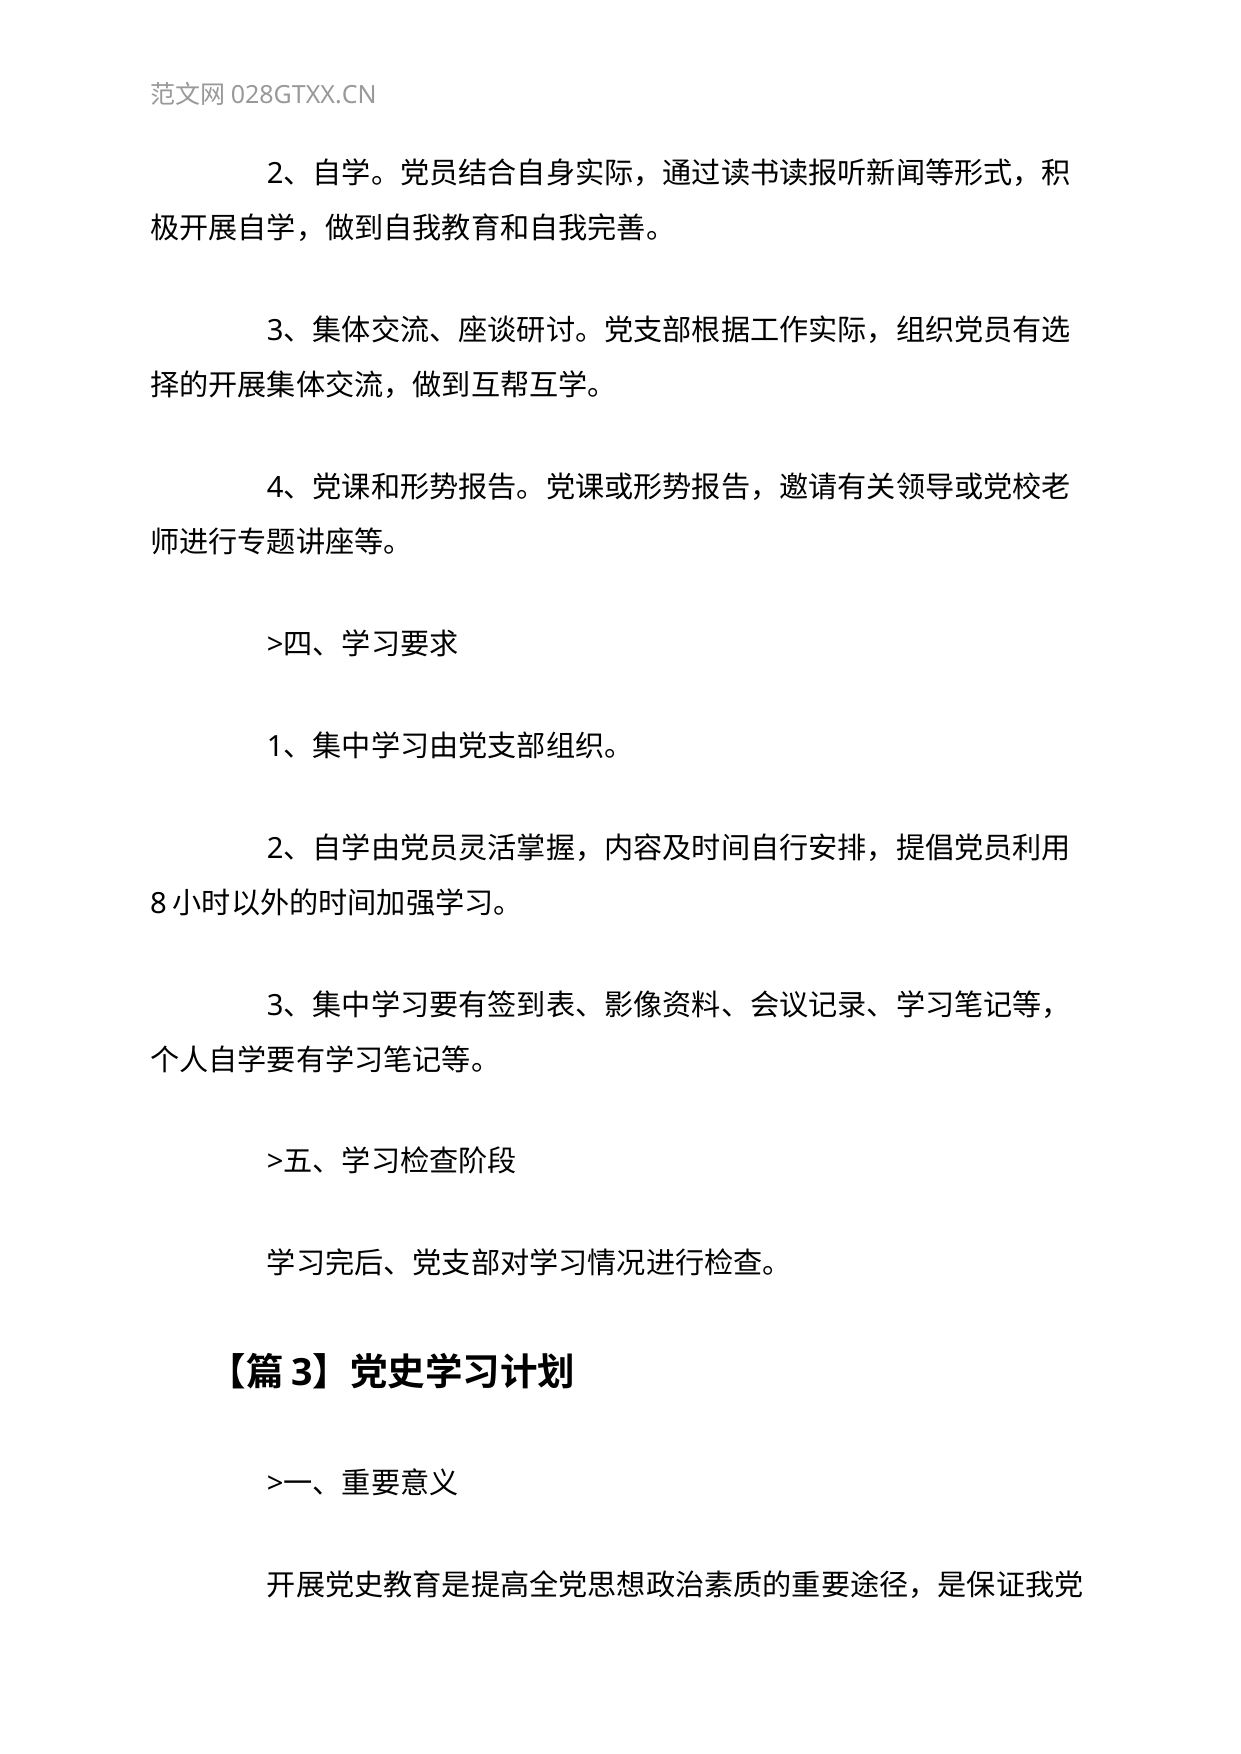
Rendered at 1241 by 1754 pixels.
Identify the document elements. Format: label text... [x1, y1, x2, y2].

text 学习完后、党支部对学习情况进行检查。 [150, 1240, 1090, 1282]
text 【篇3】党史学习计划 [150, 1342, 1090, 1396]
text 3、集中学习要有签到表、影像资料、会议记录、学习笔记等，个人自学要有学习笔记等。 [150, 981, 1090, 1078]
text 4、党课和形势报告。党课或形势报告，邀请有关领导或党校老师进行专题讲座等。 [150, 463, 1090, 561]
text 2、自学。党员结合自身实际，通过读书读报听新闻等形式，积极开展自学，做到自我教育和自我完善。 [150, 150, 1090, 247]
text 1、集中学习由党支部组织。 [150, 722, 1090, 765]
text 2、自学由党员灵活掌握，内容及时间自行安排，提倡党员利用8小时以外的时间加强学习。 [150, 824, 1090, 922]
text >四、学习要求 [150, 620, 1090, 663]
text 3、集体交流、座谈研讨。党支部根据工作实际，组织党员有选择的开展集体交流，做到互帮互学。 [150, 307, 1090, 404]
text >五、学习检查阶段 [150, 1138, 1090, 1180]
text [150, 1561, 1090, 1604]
text >一、重要意义 [150, 1459, 1090, 1502]
